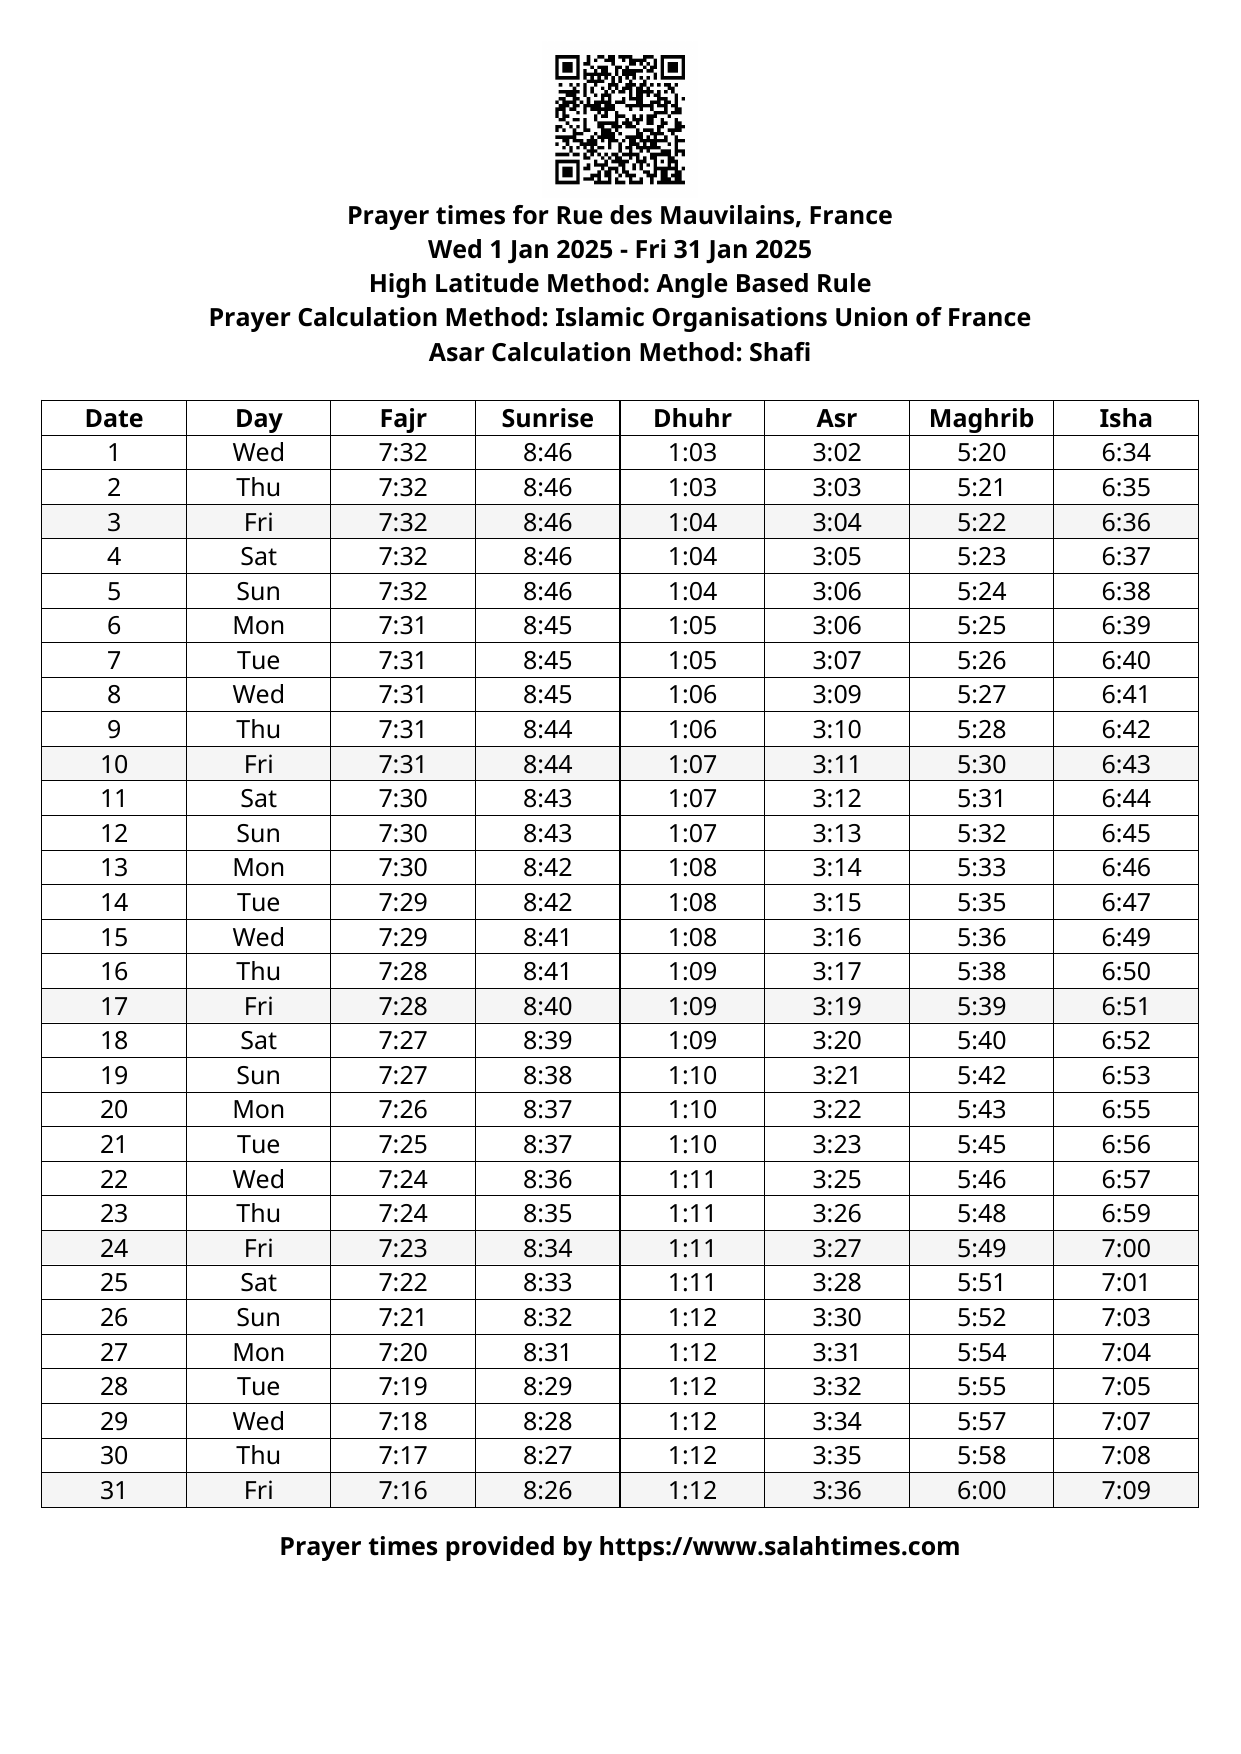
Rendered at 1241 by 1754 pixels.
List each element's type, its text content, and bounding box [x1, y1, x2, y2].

table_cell 7:29 [331, 885, 475, 919]
table_header Sunrise [476, 401, 619, 434]
table_cell 7:24 [331, 1162, 475, 1195]
text Wed 1 Jan 2025 - Fri 31 Jan 2025 [42, 232, 1198, 266]
table_cell 8:33 [476, 1266, 619, 1299]
table_cell 8:32 [476, 1300, 619, 1334]
table_cell 7:28 [331, 989, 475, 1022]
text Asar Calculation Method: Shafi [42, 334, 1198, 368]
table_cell 23 [42, 1196, 186, 1230]
table_cell Tue [187, 643, 330, 677]
table_cell 7:32 [331, 539, 475, 573]
table_cell 3:11 [765, 747, 909, 780]
table_cell 5:32 [910, 816, 1053, 849]
table_cell 8:45 [476, 609, 619, 642]
table_cell 7:01 [1054, 1266, 1198, 1299]
table_cell 3:34 [765, 1404, 909, 1437]
table_cell 5:57 [910, 1404, 1053, 1437]
table_cell 6:51 [1054, 989, 1198, 1022]
table_header Fajr [331, 401, 475, 434]
table_cell 8:40 [476, 989, 619, 1022]
table_cell 1:12 [621, 1369, 764, 1403]
table_cell 8:42 [476, 885, 619, 919]
table_cell 1:12 [621, 1300, 764, 1334]
table_cell 14 [42, 885, 186, 919]
table_cell 8 [42, 678, 186, 711]
table_cell Mon [187, 1335, 330, 1368]
table_cell 5:52 [910, 1300, 1053, 1334]
table_cell Thu [187, 1196, 330, 1230]
table_cell 5:40 [910, 1024, 1053, 1057]
table_cell 6:44 [1054, 781, 1198, 815]
table_cell 8:39 [476, 1024, 619, 1057]
table_cell 1:05 [621, 609, 764, 642]
table_cell 5:48 [910, 1196, 1053, 1230]
table_cell 3:06 [765, 609, 909, 642]
table_cell 5:33 [910, 851, 1053, 884]
table_cell 8:46 [476, 436, 619, 469]
table_cell 8:44 [476, 747, 619, 780]
table_cell 1:11 [621, 1231, 764, 1264]
table_cell 5:42 [910, 1058, 1053, 1092]
table_cell 7:20 [331, 1335, 475, 1368]
table_cell 7:31 [331, 643, 475, 677]
table_header Maghrib [910, 401, 1053, 434]
table_cell 3:10 [765, 712, 909, 746]
table_cell 1:10 [621, 1127, 764, 1161]
table_cell Thu [187, 954, 330, 988]
table_header Date [42, 401, 186, 434]
table_cell 11 [42, 781, 186, 815]
table_cell 7:30 [331, 816, 475, 849]
table_cell 1:12 [621, 1439, 764, 1472]
table_cell 1:11 [621, 1196, 764, 1230]
table_cell 3:12 [765, 781, 909, 815]
table_cell Fri [187, 747, 330, 780]
table_cell 7:27 [331, 1058, 475, 1092]
table_cell 7:32 [331, 505, 475, 538]
table_cell Tue [187, 1369, 330, 1403]
table_cell 8:37 [476, 1093, 619, 1126]
table_cell 3:15 [765, 885, 909, 919]
table_cell 3:28 [765, 1266, 909, 1299]
table_cell 1 [42, 436, 186, 469]
table_cell 3:25 [765, 1162, 909, 1195]
table_cell 21 [42, 1127, 186, 1161]
table_cell 6:41 [1054, 678, 1198, 711]
table_cell 8:43 [476, 781, 619, 815]
table_cell 19 [42, 1058, 186, 1092]
table_cell 5:49 [910, 1231, 1053, 1264]
table_cell 7:32 [331, 436, 475, 469]
table_cell 18 [42, 1024, 186, 1057]
table_cell 7:32 [331, 574, 475, 607]
table_cell 6:55 [1054, 1093, 1198, 1126]
table_cell 8:28 [476, 1404, 619, 1437]
table_cell 1:07 [621, 747, 764, 780]
table_cell Fri [187, 1231, 330, 1264]
table_cell 1:11 [621, 1266, 764, 1299]
table_header Asr [765, 401, 909, 434]
table_cell 5:35 [910, 885, 1053, 919]
table_cell 1:09 [621, 1024, 764, 1057]
table_cell 1:09 [621, 954, 764, 988]
table_cell 31 [42, 1473, 186, 1507]
table_cell 8:34 [476, 1231, 619, 1264]
table_cell Fri [187, 989, 330, 1022]
table_cell 7:31 [331, 712, 475, 746]
table_cell 22 [42, 1162, 186, 1195]
table_cell 6:38 [1054, 574, 1198, 607]
table_cell 3:23 [765, 1127, 909, 1161]
table_cell 27 [42, 1335, 186, 1368]
table_cell Sun [187, 1300, 330, 1334]
table_cell 8:45 [476, 643, 619, 677]
table_cell 3:19 [765, 989, 909, 1022]
table_cell 3:02 [765, 436, 909, 469]
table_cell 1:06 [621, 712, 764, 746]
table_cell 1:10 [621, 1093, 764, 1126]
table_cell 29 [42, 1404, 186, 1437]
table_cell Thu [187, 1439, 330, 1472]
table_cell 1:04 [621, 539, 764, 573]
table_cell 7:28 [331, 954, 475, 988]
table_cell 3:05 [765, 539, 909, 573]
table_cell 1:04 [621, 505, 764, 538]
table_cell 7:22 [331, 1266, 475, 1299]
table_cell 17 [42, 989, 186, 1022]
table_cell 5:20 [910, 436, 1053, 469]
table_cell 16 [42, 954, 186, 988]
table_cell 7:18 [331, 1404, 475, 1437]
table_cell 6:36 [1054, 505, 1198, 538]
table_cell 6:49 [1054, 920, 1198, 953]
table_cell 1:08 [621, 851, 764, 884]
table_cell 20 [42, 1093, 186, 1126]
table_cell 7:19 [331, 1369, 475, 1403]
table_cell Sun [187, 1058, 330, 1092]
table_cell 6:39 [1054, 609, 1198, 642]
table_cell 8:38 [476, 1058, 619, 1092]
table_cell 5:21 [910, 470, 1053, 504]
table_cell 1:04 [621, 574, 764, 607]
table_cell 5:38 [910, 954, 1053, 988]
table_cell 5:28 [910, 712, 1053, 746]
table_cell 8:41 [476, 954, 619, 988]
table_cell 28 [42, 1369, 186, 1403]
table_cell 15 [42, 920, 186, 953]
table_cell 5:54 [910, 1335, 1053, 1368]
table_cell 3:26 [765, 1196, 909, 1230]
table_cell 7:30 [331, 851, 475, 884]
table_cell 3:32 [765, 1369, 909, 1403]
table_cell 1:03 [621, 436, 764, 469]
table_cell 8:44 [476, 712, 619, 746]
table_cell 1:12 [621, 1335, 764, 1368]
table_cell 6:43 [1054, 747, 1198, 780]
table_cell Thu [187, 712, 330, 746]
table_cell 3:20 [765, 1024, 909, 1057]
table_cell Wed [187, 436, 330, 469]
table_cell 1:07 [621, 781, 764, 815]
table_cell Sun [187, 816, 330, 849]
table_cell 24 [42, 1231, 186, 1264]
table_cell 3:04 [765, 505, 909, 538]
table_cell Mon [187, 1093, 330, 1126]
table_cell 3:31 [765, 1335, 909, 1368]
table_cell 9 [42, 712, 186, 746]
table_header Isha [1054, 401, 1198, 434]
table_cell 7:32 [331, 470, 475, 504]
table_cell 26 [42, 1300, 186, 1334]
table_cell Fri [187, 1473, 330, 1507]
table_cell 7:31 [331, 609, 475, 642]
table_cell Fri [187, 505, 330, 538]
table_cell 8:46 [476, 539, 619, 573]
table_cell 5:30 [910, 747, 1053, 780]
table_cell Wed [187, 1162, 330, 1195]
table_header Dhuhr [621, 401, 764, 434]
table_cell 30 [42, 1439, 186, 1472]
table_cell 3:03 [765, 470, 909, 504]
table_cell Wed [187, 920, 330, 953]
table_cell 8:36 [476, 1162, 619, 1195]
table_cell 6:00 [910, 1473, 1053, 1507]
table_cell Sat [187, 1266, 330, 1299]
table_cell 3:09 [765, 678, 909, 711]
table_cell 5 [42, 574, 186, 607]
table_cell 6:57 [1054, 1162, 1198, 1195]
table_cell 5:46 [910, 1162, 1053, 1195]
table_cell 8:46 [476, 505, 619, 538]
table_cell 7 [42, 643, 186, 677]
table_cell 5:25 [910, 609, 1053, 642]
table_cell 5:26 [910, 643, 1053, 677]
table_cell 1:08 [621, 920, 764, 953]
table_cell 6:52 [1054, 1024, 1198, 1057]
table_cell 5:24 [910, 574, 1053, 607]
table_cell 6:47 [1054, 885, 1198, 919]
table_cell 6:46 [1054, 851, 1198, 884]
table_cell 25 [42, 1266, 186, 1299]
table_cell 3:14 [765, 851, 909, 884]
table_cell 7:24 [331, 1196, 475, 1230]
table_cell 8:26 [476, 1473, 619, 1507]
table_cell 6:37 [1054, 539, 1198, 573]
table_cell 7:17 [331, 1439, 475, 1472]
table_cell 3:21 [765, 1058, 909, 1092]
table_cell 3:36 [765, 1473, 909, 1507]
table_cell 6:45 [1054, 816, 1198, 849]
table_cell 4 [42, 539, 186, 573]
table_cell Tue [187, 1127, 330, 1161]
table_cell 5:22 [910, 505, 1053, 538]
picture [542, 41, 699, 198]
table_cell 7:27 [331, 1024, 475, 1057]
table_cell 7:25 [331, 1127, 475, 1161]
table_cell 1:11 [621, 1162, 764, 1195]
text Prayer Calculation Method: Islamic Organisations Union of France [42, 300, 1198, 334]
table_cell 6:42 [1054, 712, 1198, 746]
table_cell Sun [187, 574, 330, 607]
table_cell Thu [187, 470, 330, 504]
table_cell 6:50 [1054, 954, 1198, 988]
table_cell Mon [187, 609, 330, 642]
table_cell 7:29 [331, 920, 475, 953]
table_cell 7:07 [1054, 1404, 1198, 1437]
table_cell 5:31 [910, 781, 1053, 815]
table_cell 1:12 [621, 1404, 764, 1437]
table_cell 7:30 [331, 781, 475, 815]
table_cell 5:45 [910, 1127, 1053, 1161]
table_cell 8:43 [476, 816, 619, 849]
text High Latitude Method: Angle Based Rule [42, 266, 1198, 300]
table_cell 3:35 [765, 1439, 909, 1472]
table_cell 1:07 [621, 816, 764, 849]
table_cell 5:55 [910, 1369, 1053, 1403]
table_cell 12 [42, 816, 186, 849]
table_cell 1:10 [621, 1058, 764, 1092]
table_cell 5:27 [910, 678, 1053, 711]
table_cell Wed [187, 1404, 330, 1437]
table_cell 7:21 [331, 1300, 475, 1334]
table_cell 5:51 [910, 1266, 1053, 1299]
table_cell Tue [187, 885, 330, 919]
table_cell 8:46 [476, 574, 619, 607]
table_cell 8:35 [476, 1196, 619, 1230]
table_cell 8:42 [476, 851, 619, 884]
table_cell 13 [42, 851, 186, 884]
table_cell 6:40 [1054, 643, 1198, 677]
table_cell 1:08 [621, 885, 764, 919]
table_cell Wed [187, 678, 330, 711]
table_cell 1:12 [621, 1473, 764, 1507]
table_cell 7:04 [1054, 1335, 1198, 1368]
table_cell 7:31 [331, 747, 475, 780]
table_cell 6 [42, 609, 186, 642]
table_cell 3:06 [765, 574, 909, 607]
table_cell 3:13 [765, 816, 909, 849]
table_cell 3:17 [765, 954, 909, 988]
table_cell 7:31 [331, 678, 475, 711]
table_cell 5:23 [910, 539, 1053, 573]
table_cell Sat [187, 781, 330, 815]
table_cell 3:07 [765, 643, 909, 677]
table_cell 6:34 [1054, 436, 1198, 469]
table_cell 3:27 [765, 1231, 909, 1264]
table_cell 8:45 [476, 678, 619, 711]
table_header Day [187, 401, 330, 434]
table_cell 8:41 [476, 920, 619, 953]
table_cell 7:16 [331, 1473, 475, 1507]
table_cell 5:36 [910, 920, 1053, 953]
table_cell 8:46 [476, 470, 619, 504]
table_cell 2 [42, 470, 186, 504]
table_cell 5:39 [910, 989, 1053, 1022]
table_cell 5:43 [910, 1093, 1053, 1126]
table_cell 1:05 [621, 643, 764, 677]
table_cell 6:56 [1054, 1127, 1198, 1161]
table_cell 8:31 [476, 1335, 619, 1368]
table_cell 6:59 [1054, 1196, 1198, 1230]
table_cell 8:37 [476, 1127, 619, 1161]
table_cell 3:30 [765, 1300, 909, 1334]
table_cell 3:16 [765, 920, 909, 953]
table_cell 10 [42, 747, 186, 780]
table_cell 7:08 [1054, 1439, 1198, 1472]
table_cell 7:05 [1054, 1369, 1198, 1403]
table_cell 1:09 [621, 989, 764, 1022]
table_cell 1:06 [621, 678, 764, 711]
text Prayer times for Rue des Mauvilains, France [42, 198, 1198, 232]
table_cell 7:00 [1054, 1231, 1198, 1264]
table_cell 5:58 [910, 1439, 1053, 1472]
table_cell 7:26 [331, 1093, 475, 1126]
text Prayer times provided by https://www.salahtimes.com [42, 1528, 1198, 1563]
table_cell 8:29 [476, 1369, 619, 1403]
table_cell 1:03 [621, 470, 764, 504]
table_cell 6:35 [1054, 470, 1198, 504]
table_cell 7:23 [331, 1231, 475, 1264]
table_cell 3 [42, 505, 186, 538]
table_cell 7:09 [1054, 1473, 1198, 1507]
table_cell 3:22 [765, 1093, 909, 1126]
table_cell 8:27 [476, 1439, 619, 1472]
table_cell 7:03 [1054, 1300, 1198, 1334]
table_cell 6:53 [1054, 1058, 1198, 1092]
table_cell Sat [187, 539, 330, 573]
table_cell Sat [187, 1024, 330, 1057]
table_cell Mon [187, 851, 330, 884]
